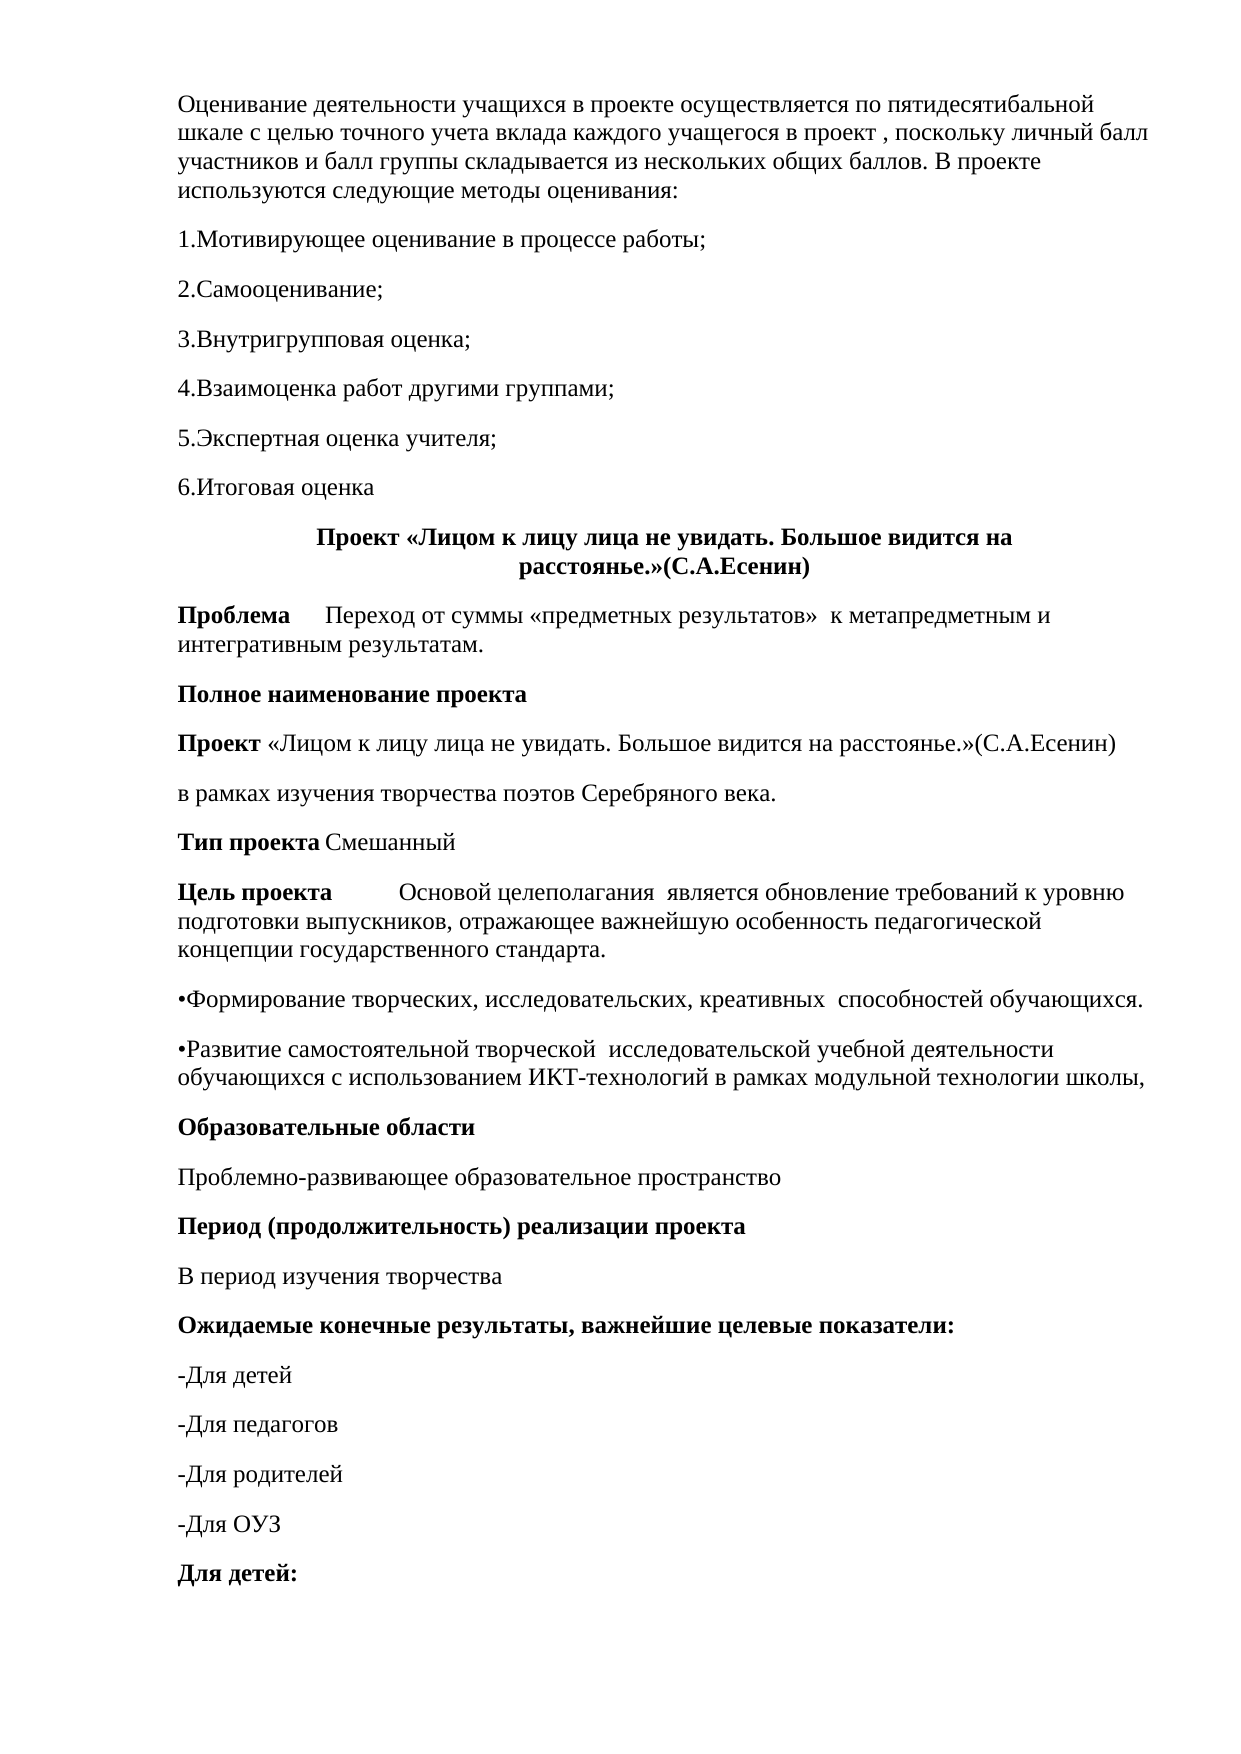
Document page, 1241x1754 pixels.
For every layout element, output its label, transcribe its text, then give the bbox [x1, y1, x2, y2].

text 2.Самооценивание; [177, 274, 1152, 303]
text Проблема Переход от суммы «предметных результатов» к метапредметным и интегративным результатам. [177, 600, 1152, 658]
text Проект «Лицом к лицу лица не увидать. Большое видится на расстоянье.»(С.А.Есенин) [177, 728, 1152, 757]
text -Для родителей [177, 1459, 1152, 1488]
text Образовательные области [177, 1112, 1152, 1141]
text •Формирование творческих, исследовательских, креативных способностей обучающихся. [177, 984, 1152, 1013]
text 1.Мотивирующее оценивание в процессе работы; [177, 224, 1152, 253]
text Для детей: [177, 1558, 1152, 1587]
text -Для детей [177, 1360, 1152, 1389]
text •Развитие самостоятельной творческой исследовательской учебной деятельности обучающихся с использованием ИКТ-технологий в рамках модульной технологии школы, [177, 1034, 1152, 1091]
text Цель проекта Основой целеполагания является обновление требований к уровню подготовки выпускников, отражающее важнейшую особенность педагогической концепции государственного стандарта. [177, 877, 1152, 963]
text Полное наименование проекта [177, 679, 1152, 707]
text в рамках изучения творчества поэтов Серебряного века. [177, 778, 1152, 807]
text 5.Экспертная оценка учителя; [177, 423, 1152, 452]
text Ожидаемые конечные результаты, важнейшие целевые показатели: [177, 1310, 1152, 1339]
text Проблемно-развивающее образовательное пространство [177, 1162, 1152, 1190]
text -Для ОУЗ [177, 1509, 1152, 1537]
text 4.Взаимоценка работ другими группами; [177, 373, 1152, 402]
text Проект «Лицом к лицу лица не увидать. Большое видится на расстоянье.»(С.А.Есенин) [177, 522, 1152, 579]
text -Для педагогов [177, 1409, 1152, 1438]
text Период (продолжительность) реализации проекта [177, 1211, 1152, 1240]
text 3.Внутригрупповая оценка; [177, 324, 1152, 352]
text Оценивание деятельности учащихся в проекте осуществляется по пятидесятибальной шкале с целью точного учета вклада каждого учащегося в проект , поскольку личный балл участников и балл группы складывается из нескольких общих баллов. В проекте используются следующие методы оценивания: [177, 89, 1152, 204]
text 6.Итоговая оценка [177, 472, 1152, 501]
text Тип проекта Смешанный [177, 827, 1152, 856]
text В период изучения творчества [177, 1261, 1152, 1289]
